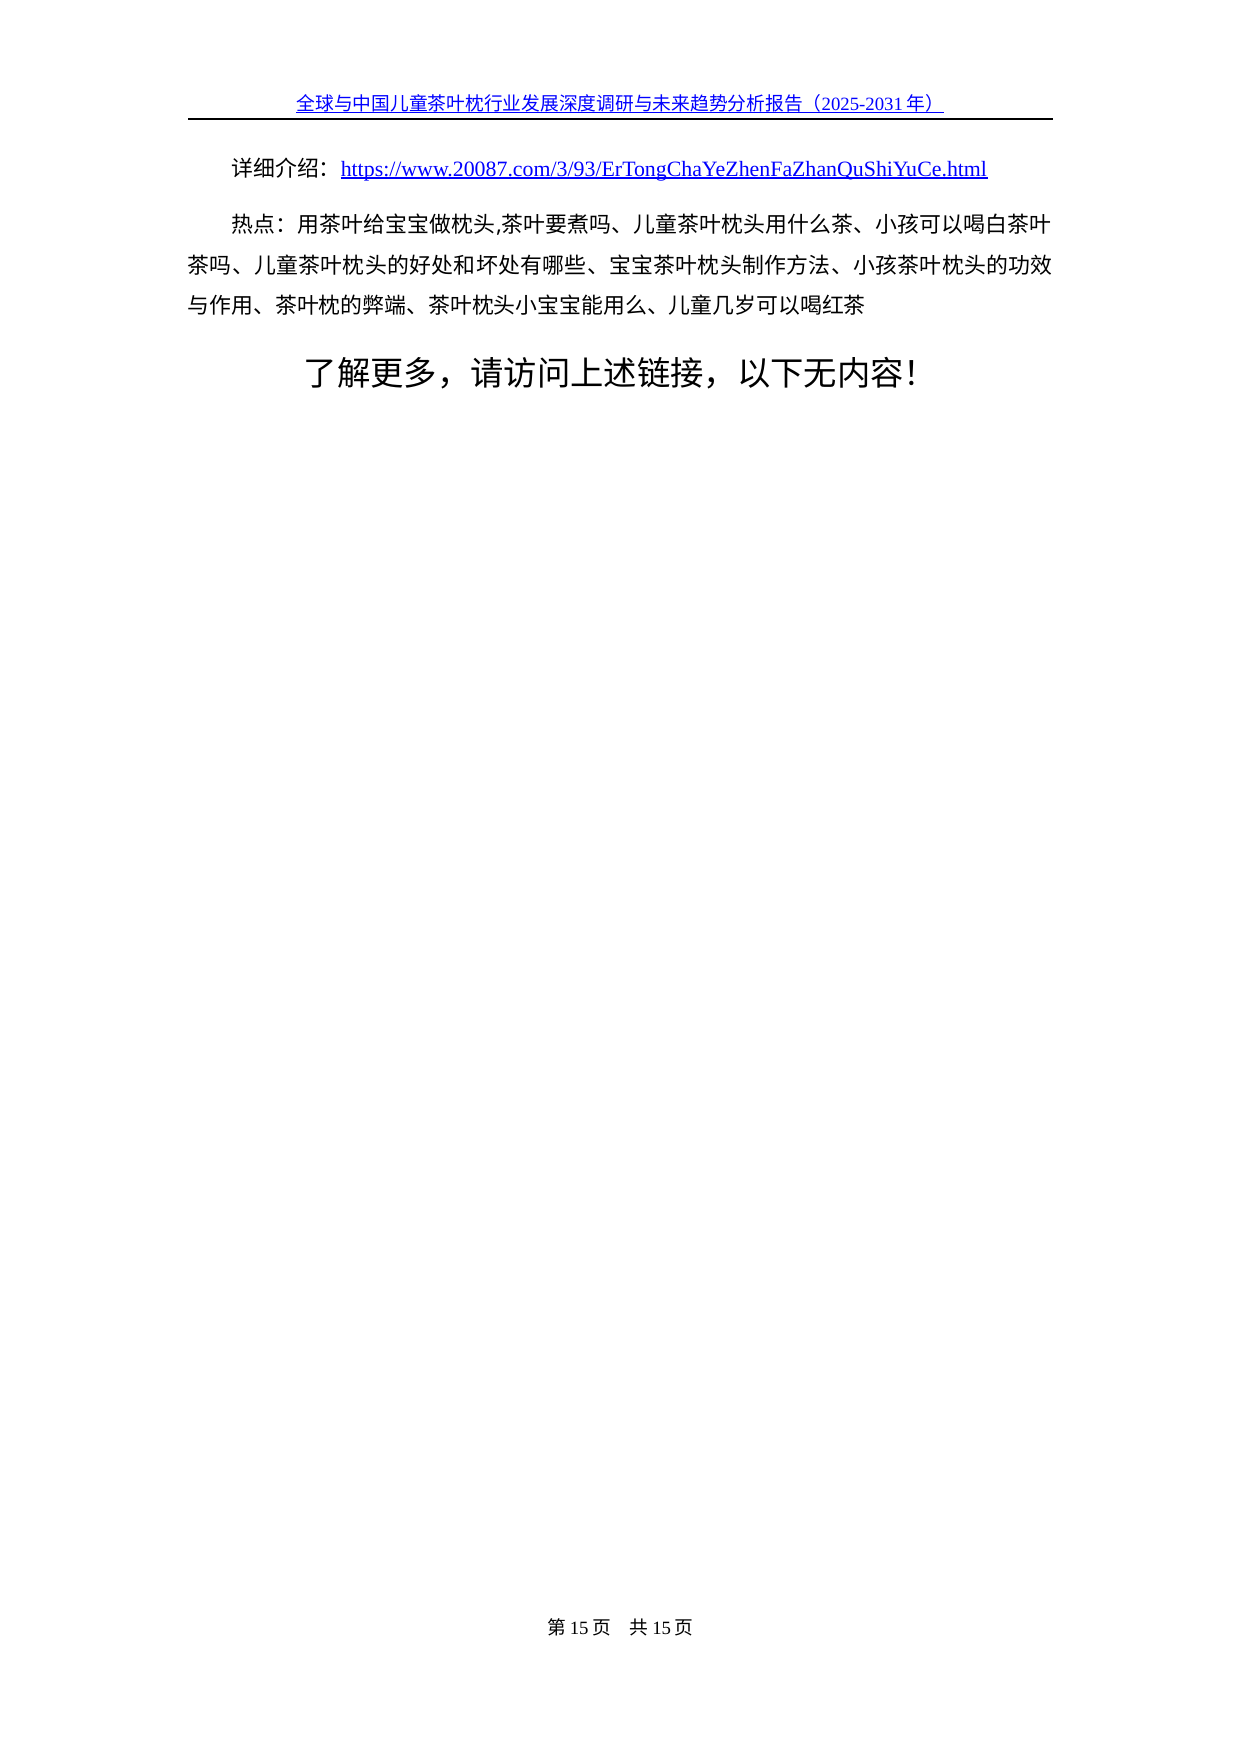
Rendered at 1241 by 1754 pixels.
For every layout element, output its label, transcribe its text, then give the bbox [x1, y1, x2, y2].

text 详细介绍：https://www.20087.com/3/93/ErTongChaYeZhenFaZhanQuShiYuCe.html [187, 150, 1053, 183]
title 了解更多，请访问上述链接，以下无内容！ [187, 338, 1053, 403]
text 热点：用茶叶给宝宝做枕头,茶叶要煮吗、儿童茶叶枕头用什么茶、小孩可以喝白茶叶茶吗、儿童茶叶枕头的好处和坏处有哪些、宝宝茶叶枕头制作方法、小孩茶叶枕头的功效与作用、茶叶枕的弊端、茶叶枕头小宝宝能用么、儿童几岁可以喝红茶 [187, 207, 1053, 321]
